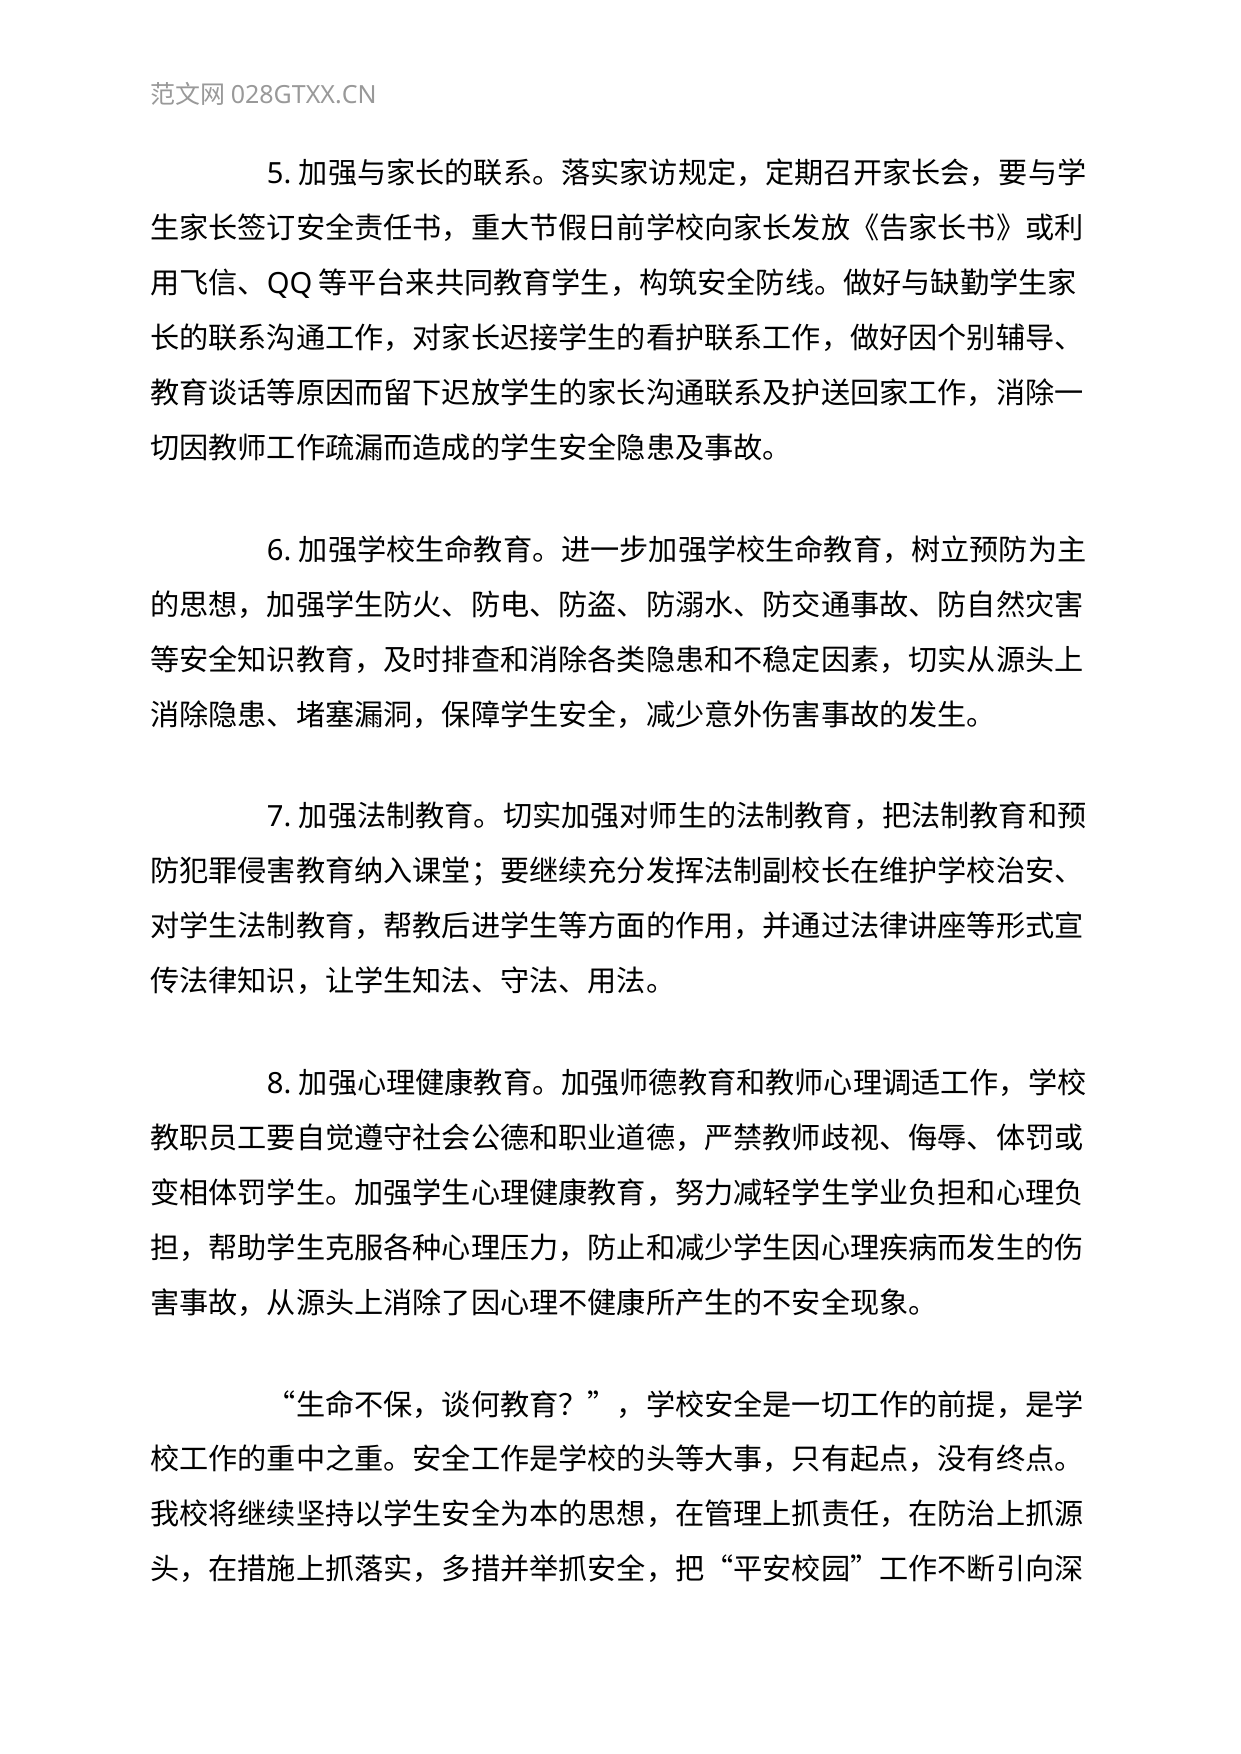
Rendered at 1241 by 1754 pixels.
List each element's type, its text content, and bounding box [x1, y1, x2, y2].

text 6. 加强学校生命教育。进一步加强学校生命教育，树立预防为主的思想，加强学生防火、防电、防盗、防溺水、防交通事故、防自然灾害等安全知识教育，及时排查和消除各类隐患和不稳定因素，切实从源头上消除隐患、堵塞漏洞，保障学生安全，减少意外伤害事故的发生。 [150, 526, 1090, 733]
text 5. 加强与家长的联系。落实家访规定，定期召开家长会，要与学生家长签订安全责任书，重大节假日前学校向家长发放《告家长书》或利用飞信、QQ等平台来共同教育学生，构筑安全防线。做好与缺勤学生家长的联系沟通工作，对家长迟接学生的看护联系工作，做好因个别辅导、教育谈话等原因而留下迟放学生的家长沟通联系及护送回家工作，消除一切因教师工作疏漏而造成的学生安全隐患及事故。 [150, 150, 1090, 467]
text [150, 1381, 1090, 1588]
text 8. 加强心理健康教育。加强师德教育和教师心理调适工作，学校教职员工要自觉遵守社会公德和职业道德，严禁教师歧视、侮辱、体罚或变相体罚学生。加强学生心理健康教育，努力减轻学生学业负担和心理负担，帮助学生克服各种心理压力，防止和减少学生因心理疾病而发生的伤害事故，从源头上消除了因心理不健康所产生的不安全现象。 [150, 1059, 1090, 1322]
text 7. 加强法制教育。切实加强对师生的法制教育，把法制教育和预防犯罪侵害教育纳入课堂；要继续充分发挥法制副校长在维护学校治安、对学生法制教育，帮教后进学生等方面的作用，并通过法律讲座等形式宣传法律知识，让学生知法、守法、用法。 [150, 793, 1090, 1000]
